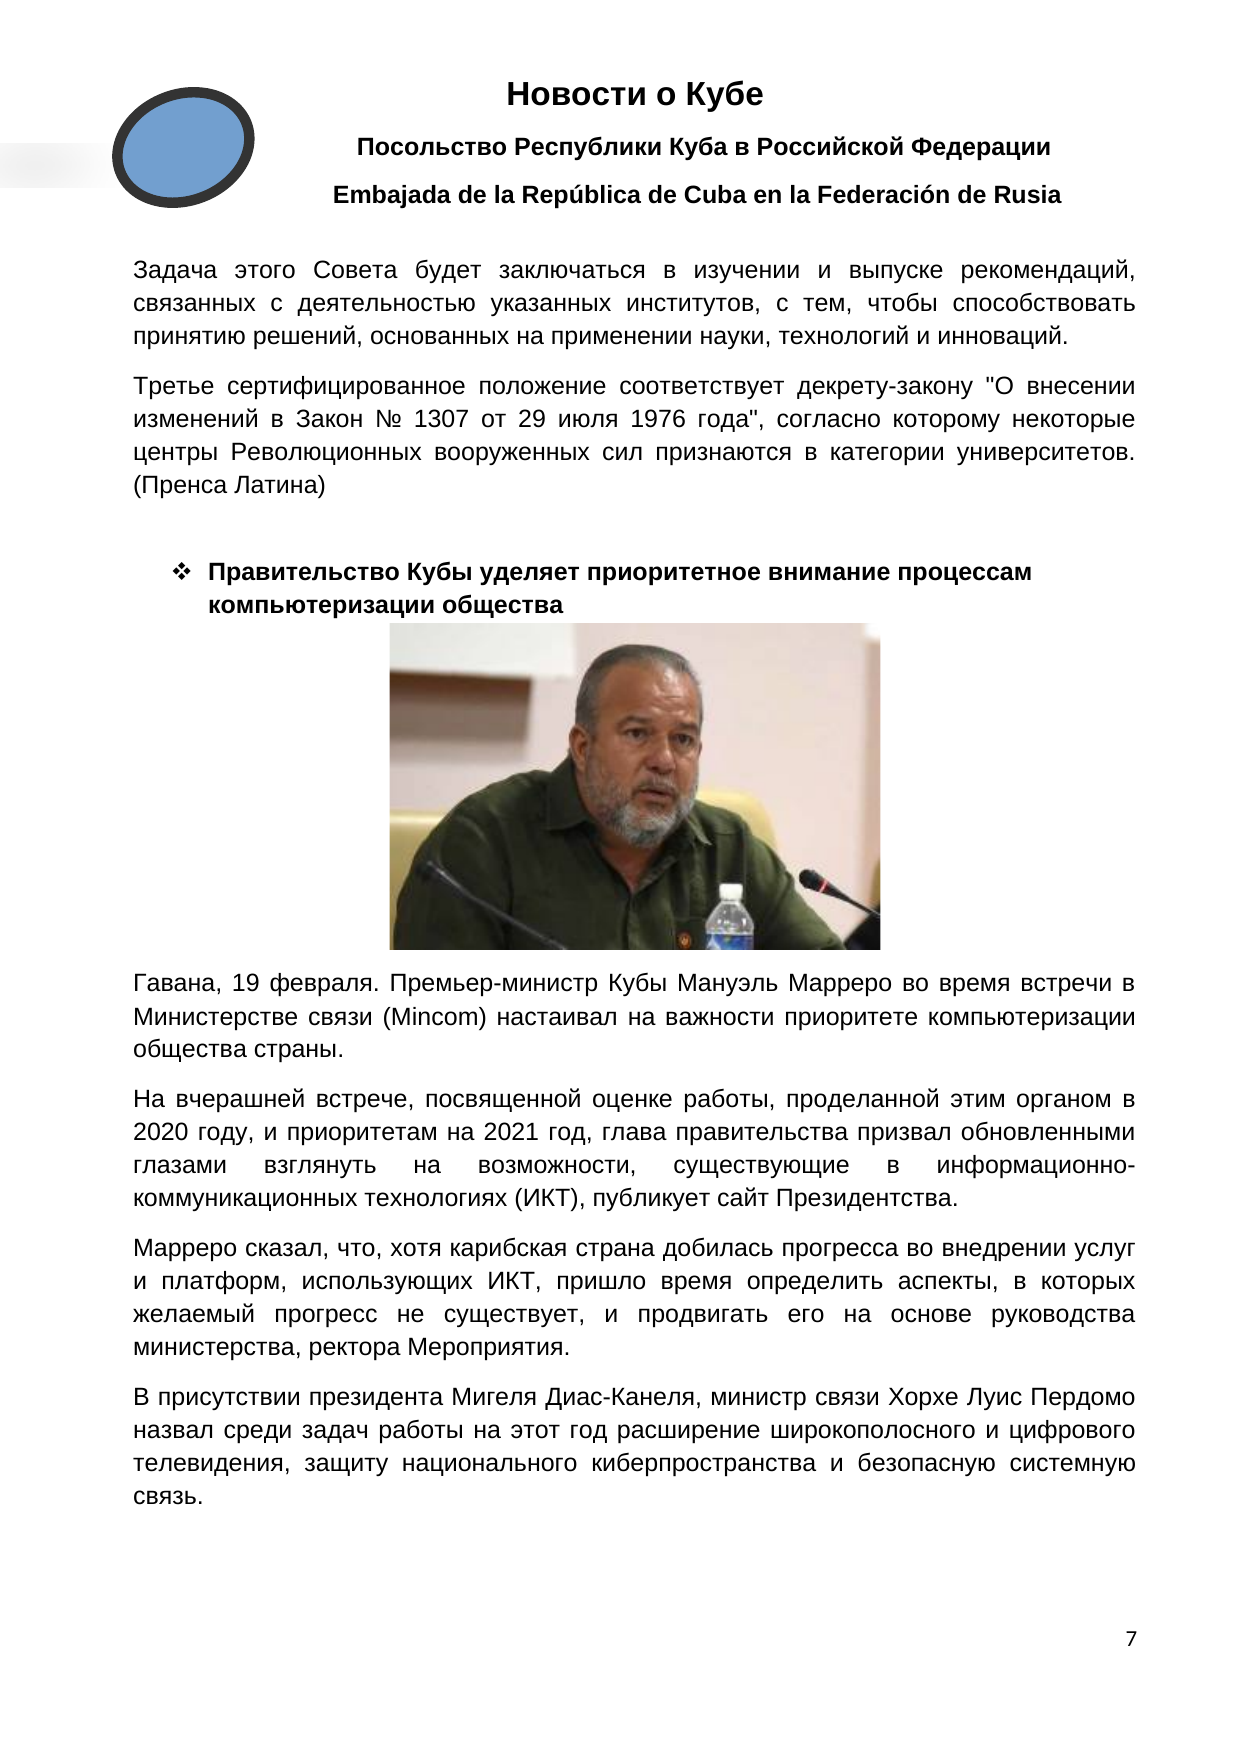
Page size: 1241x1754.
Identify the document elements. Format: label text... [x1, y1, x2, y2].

text Третье сертифицированное положение соответствует декрету-закону "О внесении изменений в Закон № 1307 от 29 июля 1976 года", согласно которому некоторые центры Революционных вооруженных сил признаются в категории университетов. (Пренса Латина) [133, 371, 1137, 499]
subtitle Правительство Кубы уделяет приоритетное внимание процессам компьютеризации общества [170, 557, 1137, 619]
picture [389, 623, 881, 950]
text Задача этого Совета будет заключаться в изучении и выпуске рекомендаций, связанных с деятельностью указанных институтов, с тем, чтобы способствовать принятию решений, основанных на применении науки, технологий и инноваций. [133, 255, 1137, 350]
text В присутствии президента Мигеля Диас-Канеля, министр связи Хорхе Луис Пердомо назвал среди задач работы на этот год расширение широкополосного и цифрового телевидения, защиту национального киберпространства и безопасную системную связь. [133, 1382, 1137, 1509]
text Гавана, 19 февраля. Премьер-министр Кубы Мануэль Марреро во время встречи в Министерстве связи (Mincom) настаивал на важности приоритете компьютеризации общества страны. [133, 968, 1137, 1063]
text Марреро сказал, что, хотя карибская страна добилась прогресса во внедрении услуг и платформ, использующих ИКТ, пришло время определить аспекты, в которых желаемый прогресс не существует, и продвигать его на основе руководства министерства, ректора Мероприятия. [133, 1233, 1137, 1361]
text На вчерашней встрече, посвященной оценке работы, проделанной этим органом в 2020 году, и приоритетам на 2021 год, глава правительства призвал обновленными глазами взглянуть на возможности, существующие в информационно-коммуникационных технологиях (ИКТ), публикует сайт Президентства. [133, 1084, 1137, 1212]
